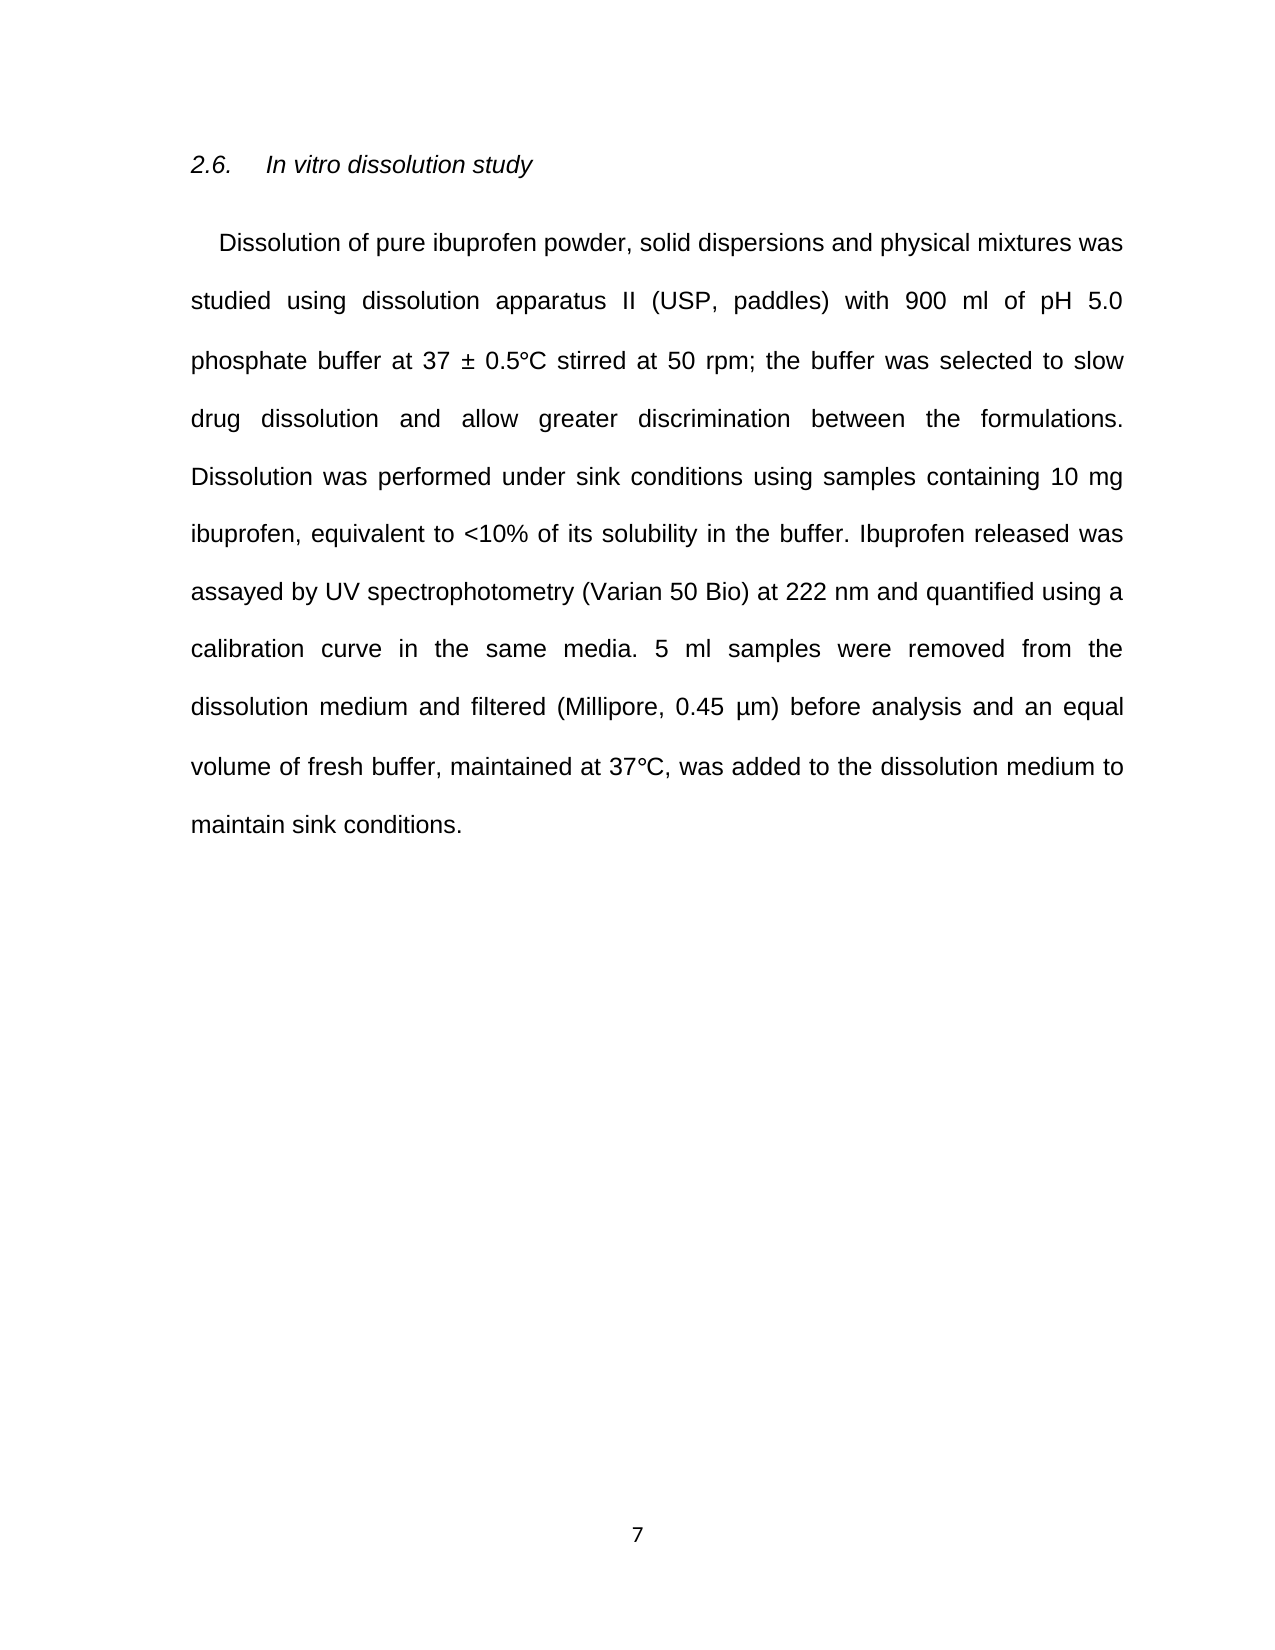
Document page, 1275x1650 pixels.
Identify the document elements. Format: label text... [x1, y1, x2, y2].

text Dissolution of pure ibuprofen powder, solid dispersions and physical mixtures was studied using dissolution apparatus II (USP, paddles) with 900 ml of pH 5.0 phosphate buffer at 37 ± 0.5°C stirred at 50 rpm; the buffer was selected to slow drug dissolution and allow greater discrimination between the formulations. Dissolution was performed under sink conditions using samples containing 10 mg ibuprofen, equivalent to <10% of its solubility in the buffer. Ibuprofen released was assayed by UV spectrophotometry (Varian 50 Bio) at 222 nm and quantified using a calibration curve in the same media. 5 ml samples were removed from the dissolution medium and filtered (Millipore, 0.45 µm) before analysis and an equal volume of fresh buffer, maintained at 37°C, was added to the dissolution medium to maintain sink conditions. [191, 228, 1125, 839]
list In vitro dissolution study [191, 150, 1125, 179]
